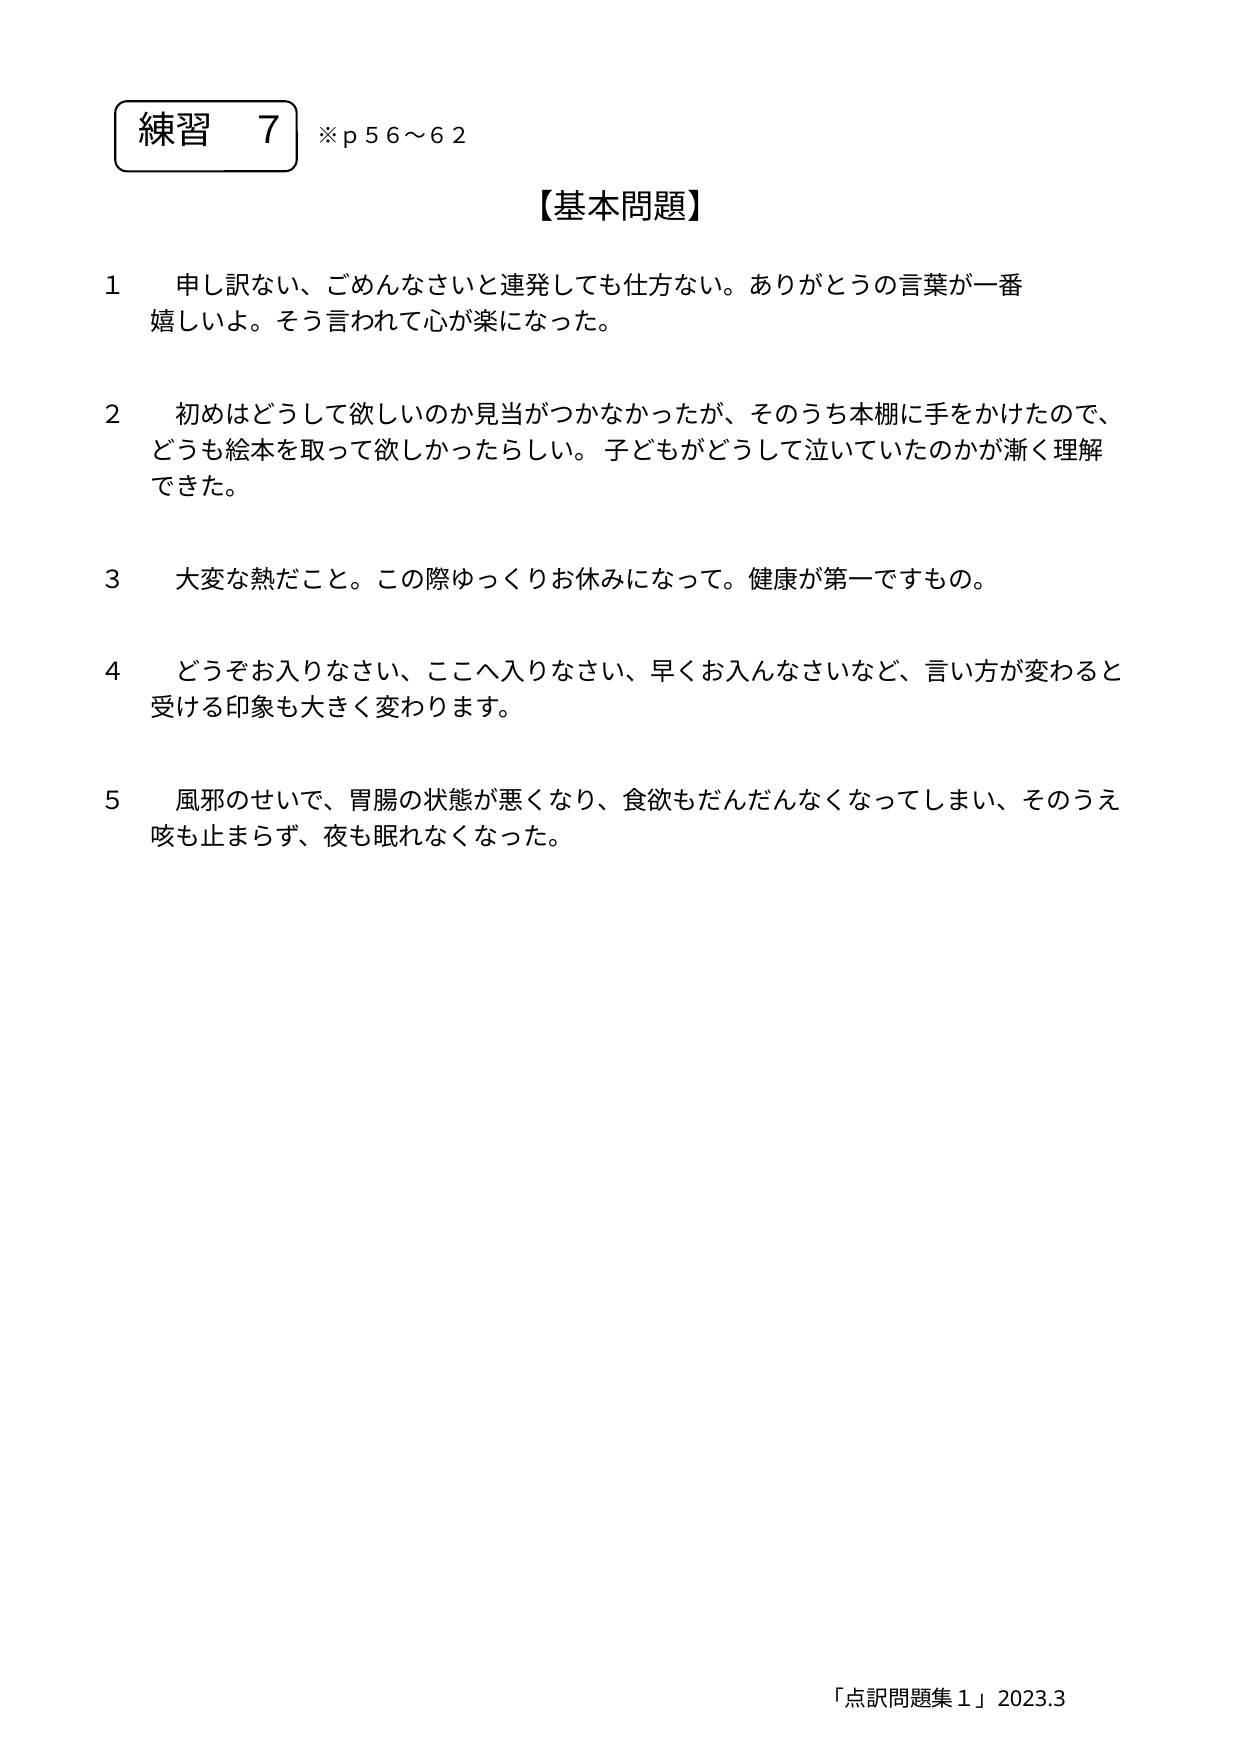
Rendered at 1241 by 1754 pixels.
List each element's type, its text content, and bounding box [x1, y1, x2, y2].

text 練習 ７ ※ｐ５６～６２ [290, 100, 1140, 155]
text 【基本問題】 [100, 180, 1140, 228]
text ４ どうぞお入りなさい、ここへ入りなさい、早くお入んなさいなど、言い方が変わると 受ける印象も大きく変わります。 [100, 652, 1140, 724]
text ３ 大変な熱だこと。この際ゆっくりお休みになって。健康が第一ですもの。 [100, 559, 1140, 595]
text ２ 初めはどうして欲しいのか見当がつかなかったが、そのうち本棚に手をかけたので、 どうも絵本を取って欲しかったらしい。 子どもがどうして泣いていたのかが漸く理解 できた。 [100, 394, 1140, 503]
text 練習 ７ ※ｐ５６～６２ [117, 103, 295, 155]
text ５ 風邪のせいで、胃腸の状態が悪くなり、食欲もだんだんなくなってしまい、そのうえ 咳も止まらず、夜も眠れなくなった。 [100, 780, 1140, 853]
text １ 申し訳ない、ごめんなさいと連発しても仕方ない。ありがとうの言葉が一番 嬉しいよ。そう言われて心が楽になった。 [100, 265, 1140, 338]
